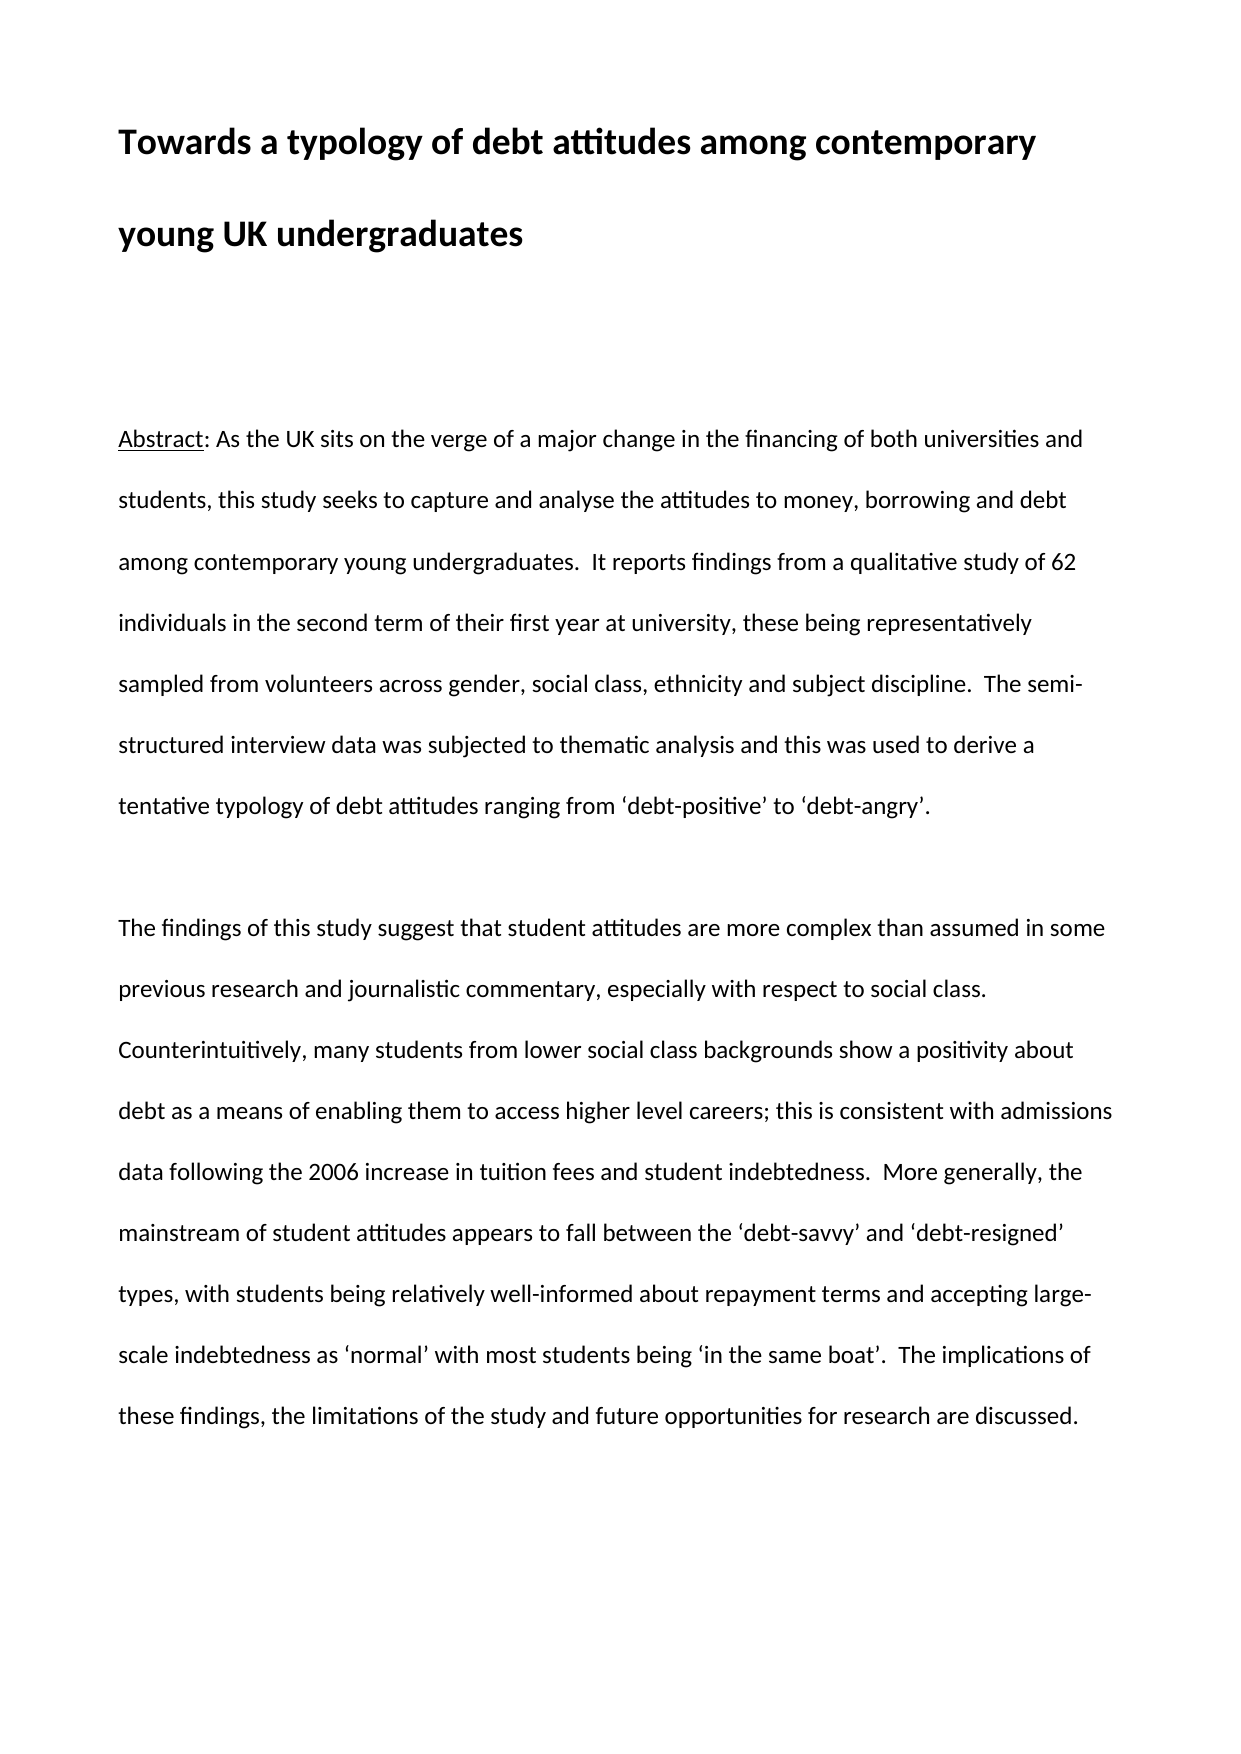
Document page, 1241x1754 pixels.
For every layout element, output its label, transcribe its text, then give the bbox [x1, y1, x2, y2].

text Towards a typology of debt attitudes among contemporary young UK undergraduates [118, 118, 1122, 256]
text Abstract: As the UK sits on the verge of a major change in the financing of both universities and students, this study seeks to capture and analyse the attitudes to money, borrowing and debt among contemporary young undergraduates. It reports findings from a qualitative study of 62 individuals in the second term of their first year at university, these being representatively sampled from volunteers across gender, social class, ethnicity and subject discipline. The semi-structured interview data was subjected to thematic analysis and this was used to derive a tentative typology of debt attitudes ranging from ‘debt-positive’ to ‘debt-angry’. [118, 423, 1122, 820]
text The findings of this study suggest that student attitudes are more complex than assumed in some previous research and journalistic commentary, especially with respect to social class. Counterintuitively, many students from lower social class backgrounds show a positivity about debt as a means of enabling them to access higher level careers; this is consistent with admissions data following the 2006 increase in tuition fees and student indebtedness. More generally, the mainstream of student attitudes appears to fall between the ‘debt-savvy’ and ‘debt-resigned’ types, with students being relatively well-informed about repayment terms and accepting large-scale indebtedness as ‘normal’ with most students being ‘in the same boat’. The implications of these findings, the limitations of the study and future opportunities for research are discussed. [118, 912, 1122, 1431]
